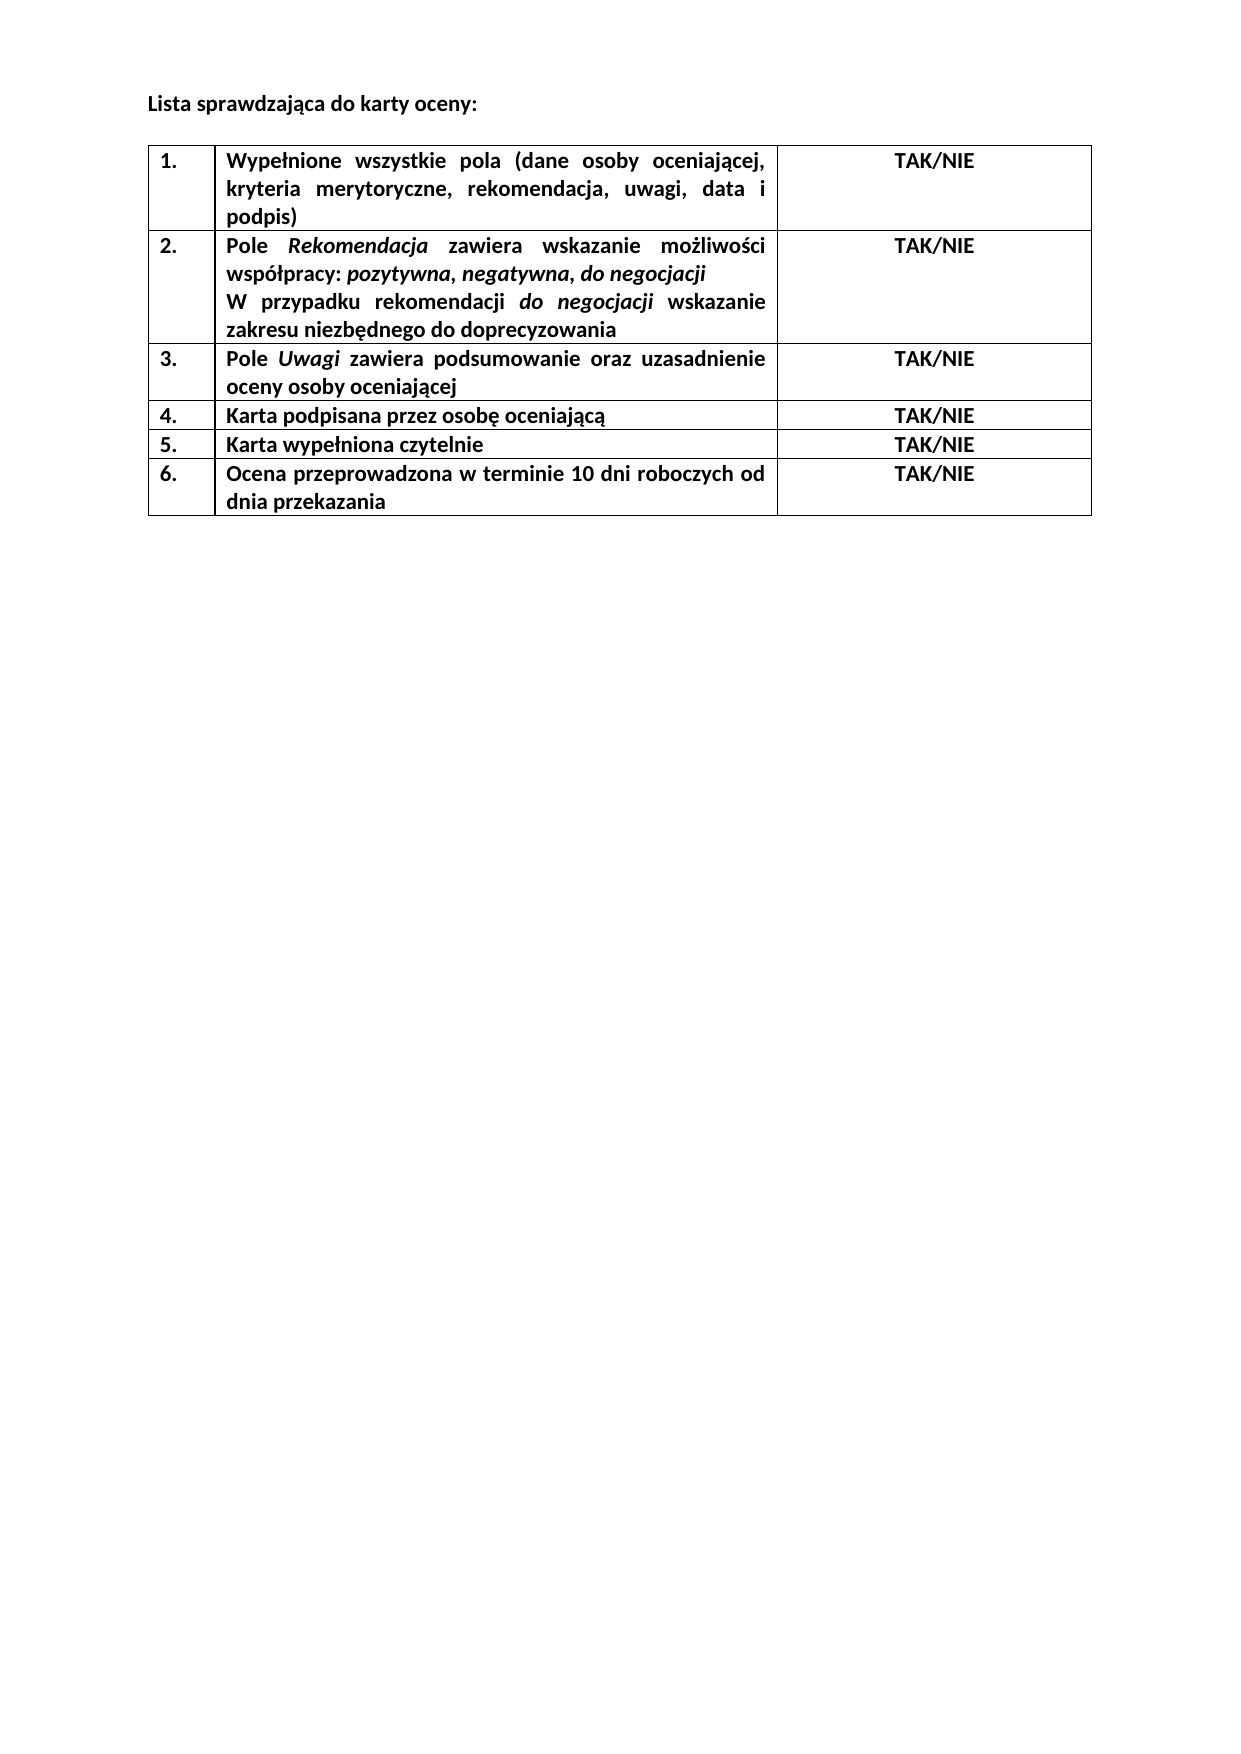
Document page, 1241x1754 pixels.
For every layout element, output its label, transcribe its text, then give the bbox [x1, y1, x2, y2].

text Lista sprawdzająca do karty oceny: [148, 89, 1092, 117]
table_cell Ocena przeprowadzona w terminie 10 dni roboczych od dnia przekazania [216, 459, 777, 515]
table_cell 3. [149, 344, 214, 400]
table_cell TAK/NIE [778, 344, 1091, 400]
table_cell TAK/NIE [778, 401, 1091, 429]
table_cell 2. [149, 231, 214, 343]
table_cell Pole Uwagi zawiera podsumowanie oraz uzasadnienie oceny osoby oceniającej [216, 344, 777, 400]
table_cell TAK/NIE [778, 231, 1091, 343]
table_cell Pole Rekomendacja zawiera wskazanie możliwości współpracy: pozytywna, negatywna, do negocjacji W przypadku rekomendacji do negocjacji wskazanie zakresu niezbędnego do doprecyzowania [216, 231, 777, 343]
table_header 1. [149, 146, 214, 230]
table_cell 6. [149, 459, 214, 515]
table_header Wypełnione wszystkie pola (dane osoby oceniającej, kryteria merytoryczne, rekomendacja, uwagi, data i podpis) [216, 146, 777, 230]
table_header TAK/NIE [778, 146, 1091, 230]
table_cell 5. [149, 430, 214, 458]
table_cell Karta wypełniona czytelnie [216, 430, 777, 458]
table_cell TAK/NIE [778, 459, 1091, 515]
table_cell TAK/NIE [778, 430, 1091, 458]
table_cell Karta podpisana przez osobę oceniającą [216, 401, 777, 429]
table_cell 4. [149, 401, 214, 429]
